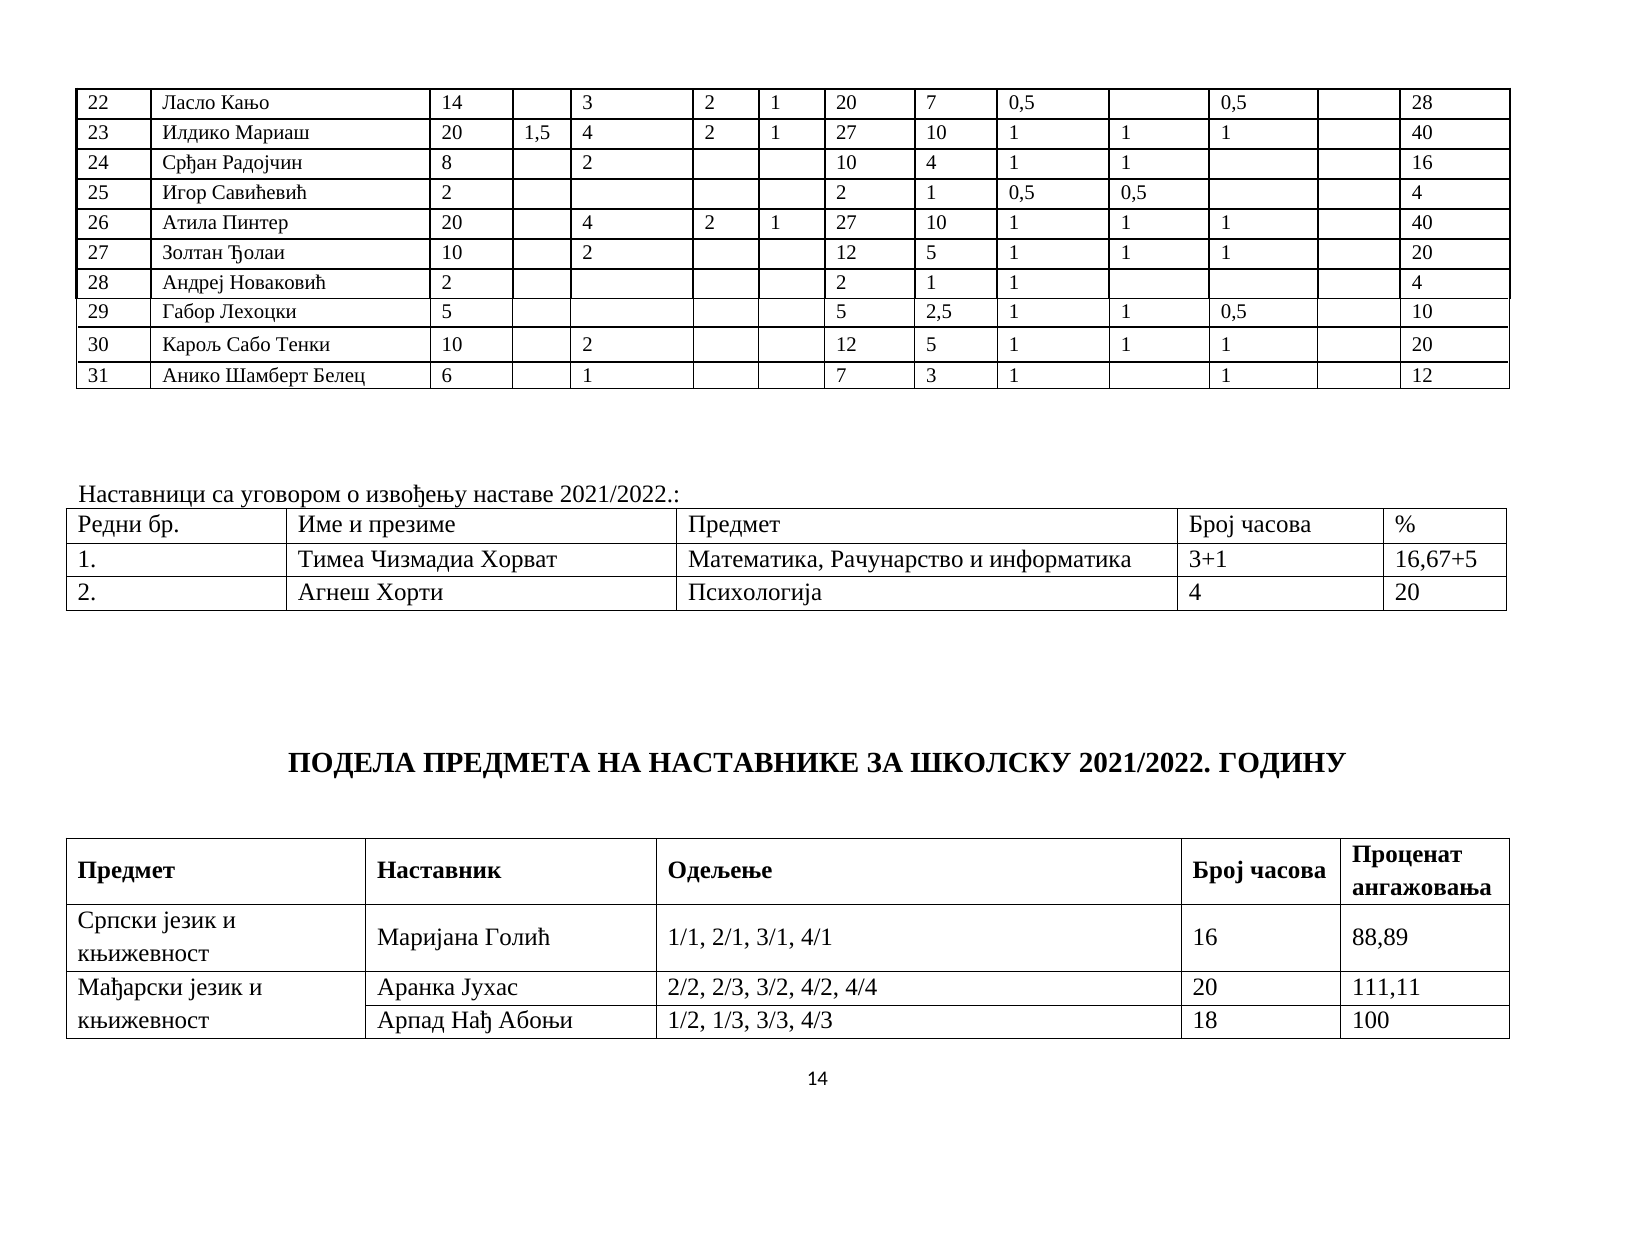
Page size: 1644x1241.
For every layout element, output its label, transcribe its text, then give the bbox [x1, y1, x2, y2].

table_cell Маријана Голић [366, 905, 656, 971]
table_cell Андреј Новаковић [152, 270, 429, 297]
table_cell 1 [1210, 210, 1317, 237]
table_cell 2 [694, 210, 758, 237]
table_cell 100 [1341, 1006, 1509, 1038]
table_cell [1210, 270, 1317, 297]
table_cell 1 [916, 180, 996, 207]
table_cell 10 [826, 150, 914, 177]
table_cell 30 [77, 326, 150, 361]
table_cell [1318, 299, 1400, 326]
table_cell 0,5 [1210, 299, 1317, 326]
table_cell 1 [998, 150, 1108, 177]
table_cell 2. [67, 577, 286, 609]
table_cell Игор Савићевић [152, 180, 429, 207]
table_cell 10 [431, 240, 512, 267]
table_cell 2 [826, 180, 914, 207]
table_cell 5 [916, 240, 996, 267]
table_cell [694, 240, 758, 267]
table_cell [1319, 90, 1399, 117]
table_header Одељење [657, 839, 1181, 904]
table_cell 0,5 [1210, 90, 1317, 117]
table_cell 4 [1401, 180, 1509, 207]
table_cell 1 [916, 270, 996, 297]
text Подела предмета на наставнике за школску 2021/2022. годину [66, 745, 1569, 778]
table_cell [694, 328, 758, 361]
table_cell 1 [760, 210, 824, 237]
table_header % [1384, 509, 1506, 543]
table_cell 28 [78, 270, 150, 297]
table_cell 1/2, 1/3, 3/3, 4/3 [657, 1006, 1181, 1038]
table_cell [513, 363, 570, 388]
table_cell [760, 270, 824, 297]
table_cell 20 [1182, 972, 1340, 1004]
table_cell [514, 90, 570, 117]
table_cell [1210, 150, 1317, 177]
table_cell 0,5 [1110, 180, 1208, 207]
table_cell 1 [998, 120, 1108, 147]
table_cell 1. [67, 544, 286, 576]
table_cell 0,5 [998, 180, 1108, 207]
table_cell 24 [78, 150, 150, 177]
table_cell 29 [77, 299, 150, 326]
table_cell 1 [1110, 328, 1209, 361]
table_cell 2 [571, 328, 693, 361]
table_cell Тимеа Чизмадиа Хорват [287, 544, 676, 576]
table_cell 4 [1401, 270, 1509, 297]
table_cell 20 [826, 90, 914, 117]
table_cell 12 [826, 240, 914, 267]
table_cell Анико Шамберт Белец [151, 363, 430, 388]
table_cell [1110, 270, 1208, 297]
table_cell 20 [1384, 577, 1506, 609]
table_cell [1319, 210, 1399, 237]
table_cell 8 [431, 150, 512, 177]
table_cell [1319, 180, 1399, 207]
table_cell [572, 270, 692, 297]
table_header Наставник [366, 839, 656, 904]
table_cell 1 [1210, 363, 1317, 388]
table_cell 2/2, 2/3, 3/2, 4/2, 4/4 [657, 972, 1181, 1004]
table_cell 12 [1401, 361, 1509, 388]
table_cell 31 [77, 361, 150, 388]
table_cell 10 [1401, 298, 1509, 326]
table_cell 4 [916, 150, 996, 177]
table_cell [514, 210, 570, 237]
table_cell 1 [998, 363, 1109, 388]
table_cell [1318, 328, 1400, 361]
table_cell 3+1 [1178, 544, 1383, 576]
table_cell Габор Лехоцки [151, 299, 430, 326]
table_cell 1 [1210, 328, 1317, 361]
table_cell 88,89 [1341, 905, 1509, 971]
table_cell [694, 150, 758, 177]
table_cell Илдико Мариаш [152, 120, 429, 147]
table_cell [513, 328, 570, 361]
table_header Број часова [1182, 839, 1340, 904]
table_header Име и презиме [287, 509, 676, 543]
table_cell 1 [998, 328, 1109, 361]
text Наставници са уговором о извођењу наставе 2021/2022.: [78, 479, 1569, 508]
table_cell 20 [1401, 326, 1509, 361]
table_cell 27 [826, 210, 914, 237]
table_header Предмет [67, 839, 365, 904]
table_cell 1 [1210, 240, 1317, 267]
table_cell 1 [998, 210, 1108, 237]
table_cell 16 [1182, 905, 1340, 971]
table_cell Арпад Нађ Абоњи [366, 1006, 656, 1038]
table_cell Ласло Кањо [152, 90, 429, 117]
table_cell [760, 180, 824, 207]
table_header Редни бр. [67, 509, 286, 543]
table_cell 7 [916, 90, 996, 117]
table_cell Психологија [677, 577, 1177, 609]
table_cell [514, 240, 570, 267]
table_cell [759, 328, 824, 361]
table_cell 40 [1401, 120, 1509, 147]
table_cell [572, 180, 692, 207]
table_cell 20 [1401, 240, 1509, 267]
table_cell 1 [760, 120, 824, 147]
table_cell 22 [78, 90, 150, 117]
table_cell 5 [431, 299, 512, 326]
table_cell 2 [572, 150, 692, 177]
table_cell 5 [825, 299, 914, 326]
table_cell 2 [572, 240, 692, 267]
table_cell 5 [915, 328, 997, 361]
table_cell 1 [571, 363, 693, 388]
table_cell [1319, 240, 1399, 267]
table_cell 1 [1110, 240, 1208, 267]
table_cell Золтан Ђолаи [152, 240, 429, 267]
table_cell [694, 363, 758, 388]
table_cell 28 [1401, 90, 1509, 117]
table_cell 2 [431, 270, 512, 297]
table_cell 1 [760, 90, 824, 117]
table_cell 25 [78, 180, 150, 207]
table_cell 1 [1110, 210, 1208, 237]
table_cell 4 [572, 210, 692, 237]
table_cell [759, 299, 824, 326]
table_cell 3 [915, 363, 997, 388]
table_cell 16,67+5 [1384, 544, 1506, 576]
table_cell 111,11 [1341, 972, 1509, 1004]
table_cell [514, 270, 570, 297]
table_cell [760, 240, 824, 267]
table_cell Аранка Јухас [366, 972, 656, 1004]
table_cell 3 [572, 90, 692, 117]
table_cell 2 [431, 180, 512, 207]
table_cell [1319, 270, 1399, 297]
table_cell [1319, 120, 1399, 147]
table_cell 26 [78, 210, 150, 237]
table_cell 1,5 [514, 120, 570, 147]
table_cell [1110, 363, 1209, 388]
table_cell [514, 180, 570, 207]
table_cell 1 [1110, 120, 1208, 147]
table_cell 20 [431, 210, 512, 237]
table_header Предмет [677, 509, 1177, 543]
table_cell 1 [998, 240, 1108, 267]
table_cell 4 [572, 120, 692, 147]
table_cell Карољ Сабо Тенки [151, 328, 430, 361]
table_cell 1 [998, 270, 1108, 297]
table_cell [1210, 180, 1317, 207]
table_cell 10 [916, 120, 996, 147]
table_cell Мађарски језик и књижевност [67, 972, 365, 1038]
table_cell Математика, Рачунарство и информатика [677, 544, 1177, 576]
table_cell 2 [694, 90, 758, 117]
table_cell 16 [1401, 150, 1509, 177]
table_cell [759, 363, 824, 388]
table_cell 1 [1210, 120, 1317, 147]
table_cell 18 [1182, 1006, 1340, 1038]
table_cell [694, 180, 758, 207]
table_cell [694, 299, 758, 326]
table_cell [571, 299, 693, 326]
table_cell 1 [1110, 150, 1208, 177]
table_header Број часова [1178, 509, 1383, 543]
table_cell 12 [825, 328, 914, 361]
table_cell 10 [431, 328, 512, 361]
table_cell 1 [1110, 299, 1209, 326]
table_cell 6 [431, 363, 512, 388]
table_cell 2 [826, 270, 914, 297]
table_cell [513, 299, 570, 326]
table_cell Агнеш Хорти [287, 577, 676, 609]
table_cell [760, 150, 824, 177]
table_cell 2 [694, 120, 758, 147]
table_cell Српски језик и књижевност [67, 905, 365, 971]
table_cell [1110, 90, 1208, 117]
table_cell 1 [998, 299, 1109, 326]
table_cell 14 [431, 90, 512, 117]
table_cell 7 [825, 363, 914, 388]
table_cell 1/1, 2/1, 3/1, 4/1 [657, 905, 1181, 971]
table_cell 2,5 [915, 299, 997, 326]
table_header Проценат ангажовања [1341, 839, 1509, 904]
table_cell [694, 270, 758, 297]
table_cell 27 [78, 240, 150, 267]
table_cell 4 [1178, 577, 1383, 609]
table_cell 27 [826, 120, 914, 147]
table_cell [514, 150, 570, 177]
table_cell 40 [1401, 210, 1509, 237]
table_cell Атила Пинтер [152, 210, 429, 237]
table_cell 0,5 [998, 90, 1108, 117]
table_cell [1319, 150, 1399, 177]
table_cell [1318, 363, 1400, 388]
table_cell 20 [431, 120, 512, 147]
table_cell 23 [78, 120, 150, 147]
table_cell 10 [916, 210, 996, 237]
table_cell Срђан Радојчин [152, 150, 429, 177]
